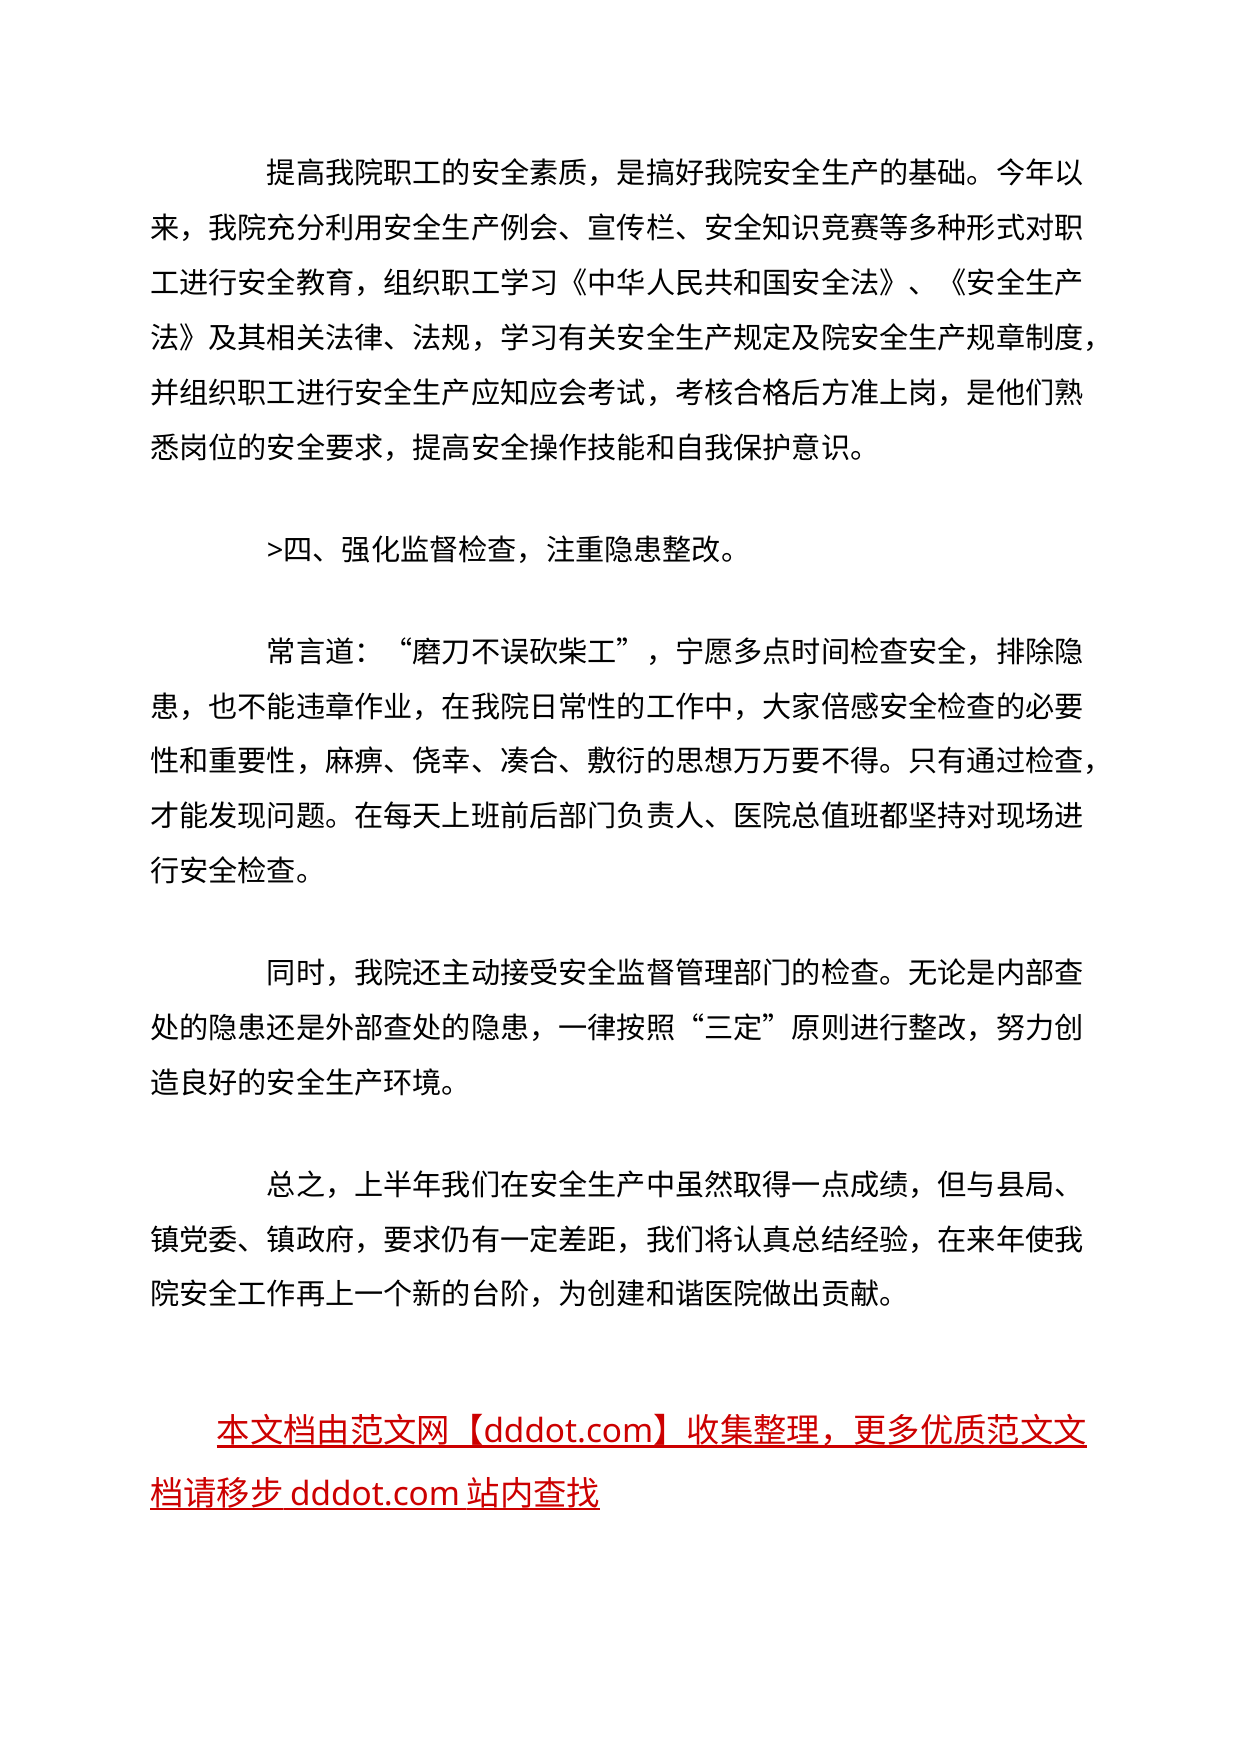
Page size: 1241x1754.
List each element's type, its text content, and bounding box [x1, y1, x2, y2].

text 总之，上半年我们在安全生产中虽然取得一点成绩，但与县局、镇党委、镇政府，要求仍有一定差距，我们将认真总结经验，在来年使我院安全工作再上一个新的台阶，为创建和谐医院做出贡献。 [150, 1161, 1090, 1313]
text 本文档由范文网【dddot.com】收集整理，更多优质范文文档请移步dddot.com站内查找 [150, 1404, 1090, 1515]
text 同时，我院还主动接受安全监督管理部门的检查。无论是内部查处的隐患还是外部查处的隐患，一律按照“三定”原则进行整改，努力创造良好的安全生产环境。 [150, 949, 1090, 1102]
text 提高我院职工的安全素质，是搞好我院安全生产的基础。今年以来，我院充分利用安全生产例会、宣传栏、安全知识竞赛等多种形式对职工进行安全教育，组织职工学习《中华人民共和国安全法》、《安全生产法》及其相关法律、法规，学习有关安全生产规定及院安全生产规章制度，并组织职工进行安全生产应知应会考试，考核合格后方准上岗，是他们熟悉岗位的安全要求，提高安全操作技能和自我保护意识。 [150, 150, 1090, 467]
text 常言道：“磨刀不误砍柴工”，宁愿多点时间检查安全，排除隐患，也不能违章作业，在我院日常性的工作中，大家倍感安全检查的必要性和重要性，麻痹、侥幸、凑合、敷衍的思想万万要不得。只有通过检查，才能发现问题。在每天上班前后部门负责人、医院总值班都坚持对现场进行安全检查。 [150, 628, 1090, 890]
text >四、强化监督检查，注重隐患整改。 [150, 526, 1090, 569]
